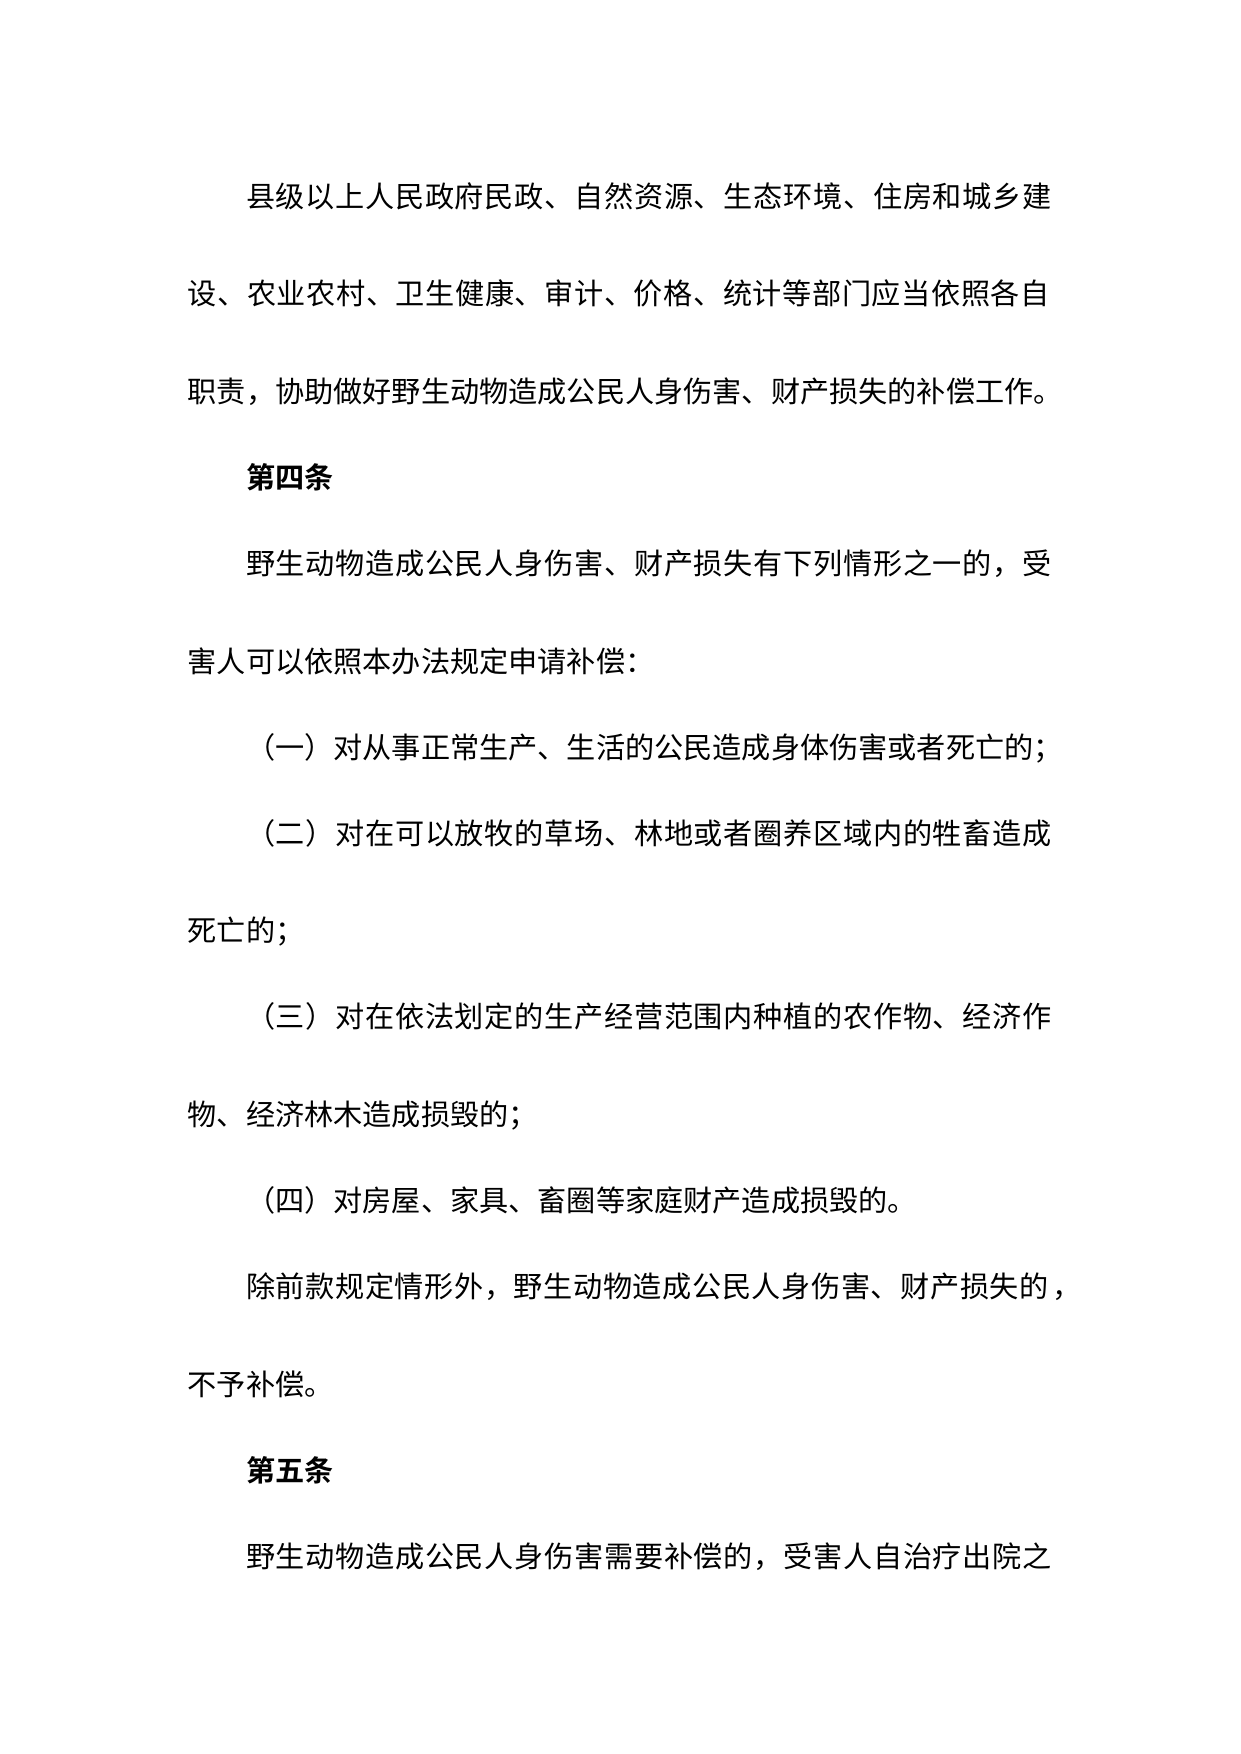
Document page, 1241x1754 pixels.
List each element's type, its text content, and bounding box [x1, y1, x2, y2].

text （三）对在依法划定的生产经营范围内种植的农作物、经济作物、经济林木造成损毁的； [187, 983, 1053, 1145]
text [187, 1522, 1053, 1587]
text 第五条 [187, 1436, 1053, 1501]
text （四）对房屋、家具、畜圈等家庭财产造成损毁的。 [187, 1166, 1053, 1231]
text 野生动物造成公民人身伤害、财产损失有下列情形之一的，受害人可以依照本办法规定申请补偿： [187, 529, 1053, 692]
text 除前款规定情形外，野生动物造成公民人身伤害、财产损失的，不予补偿。 [187, 1252, 1053, 1415]
text （二）对在可以放牧的草场、林地或者圈养区域内的牲畜造成死亡的； [187, 799, 1053, 962]
text （一）对从事正常生产、生活的公民造成身体伤害或者死亡的； [187, 713, 1053, 778]
text 第四条 [187, 443, 1053, 508]
text 县级以上人民政府民政、自然资源、生态环境、住房和城乡建设、农业农村、卫生健康、审计、价格、统计等部门应当依照各自职责，协助做好野生动物造成公民人身伤害、财产损失的补偿工作。 [187, 162, 1053, 422]
